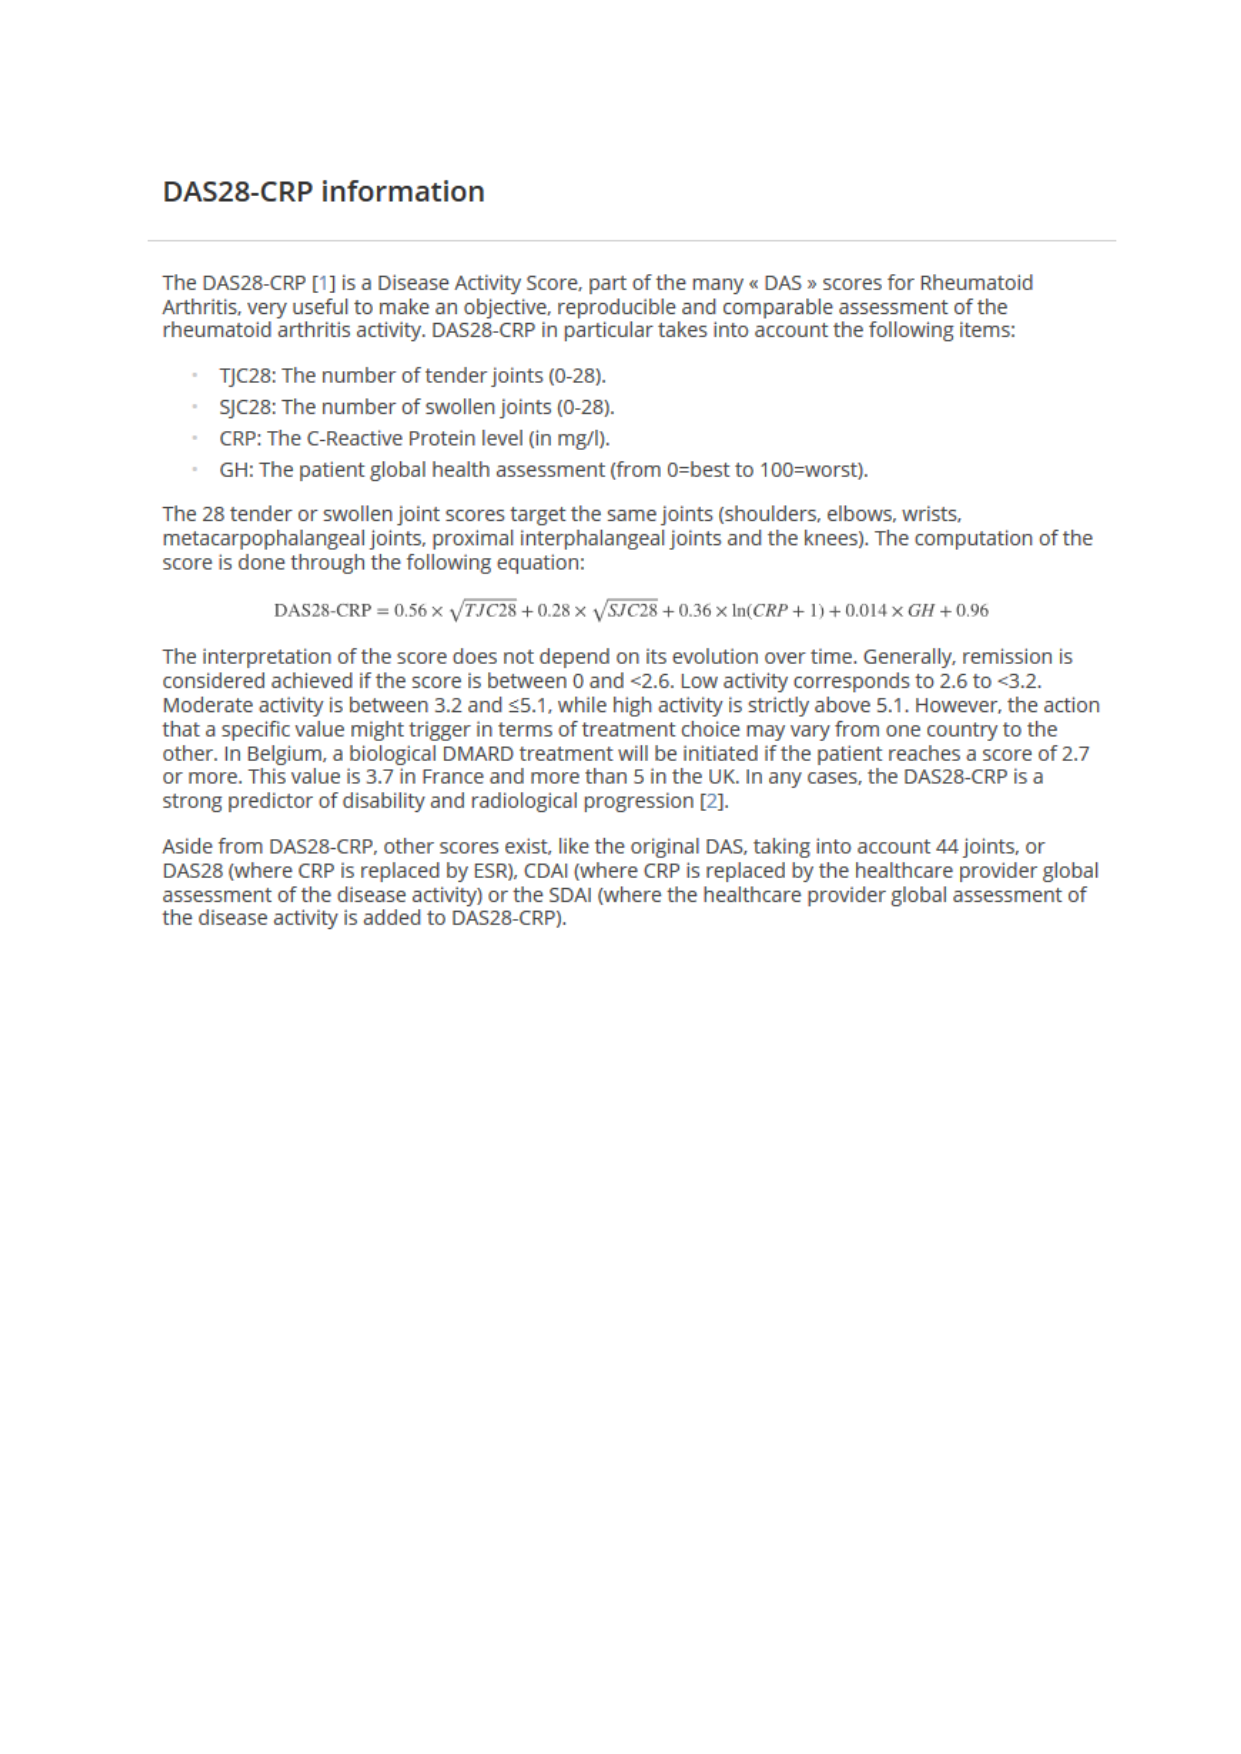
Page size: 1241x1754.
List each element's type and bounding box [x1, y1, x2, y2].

picture [147, 147, 1117, 949]
